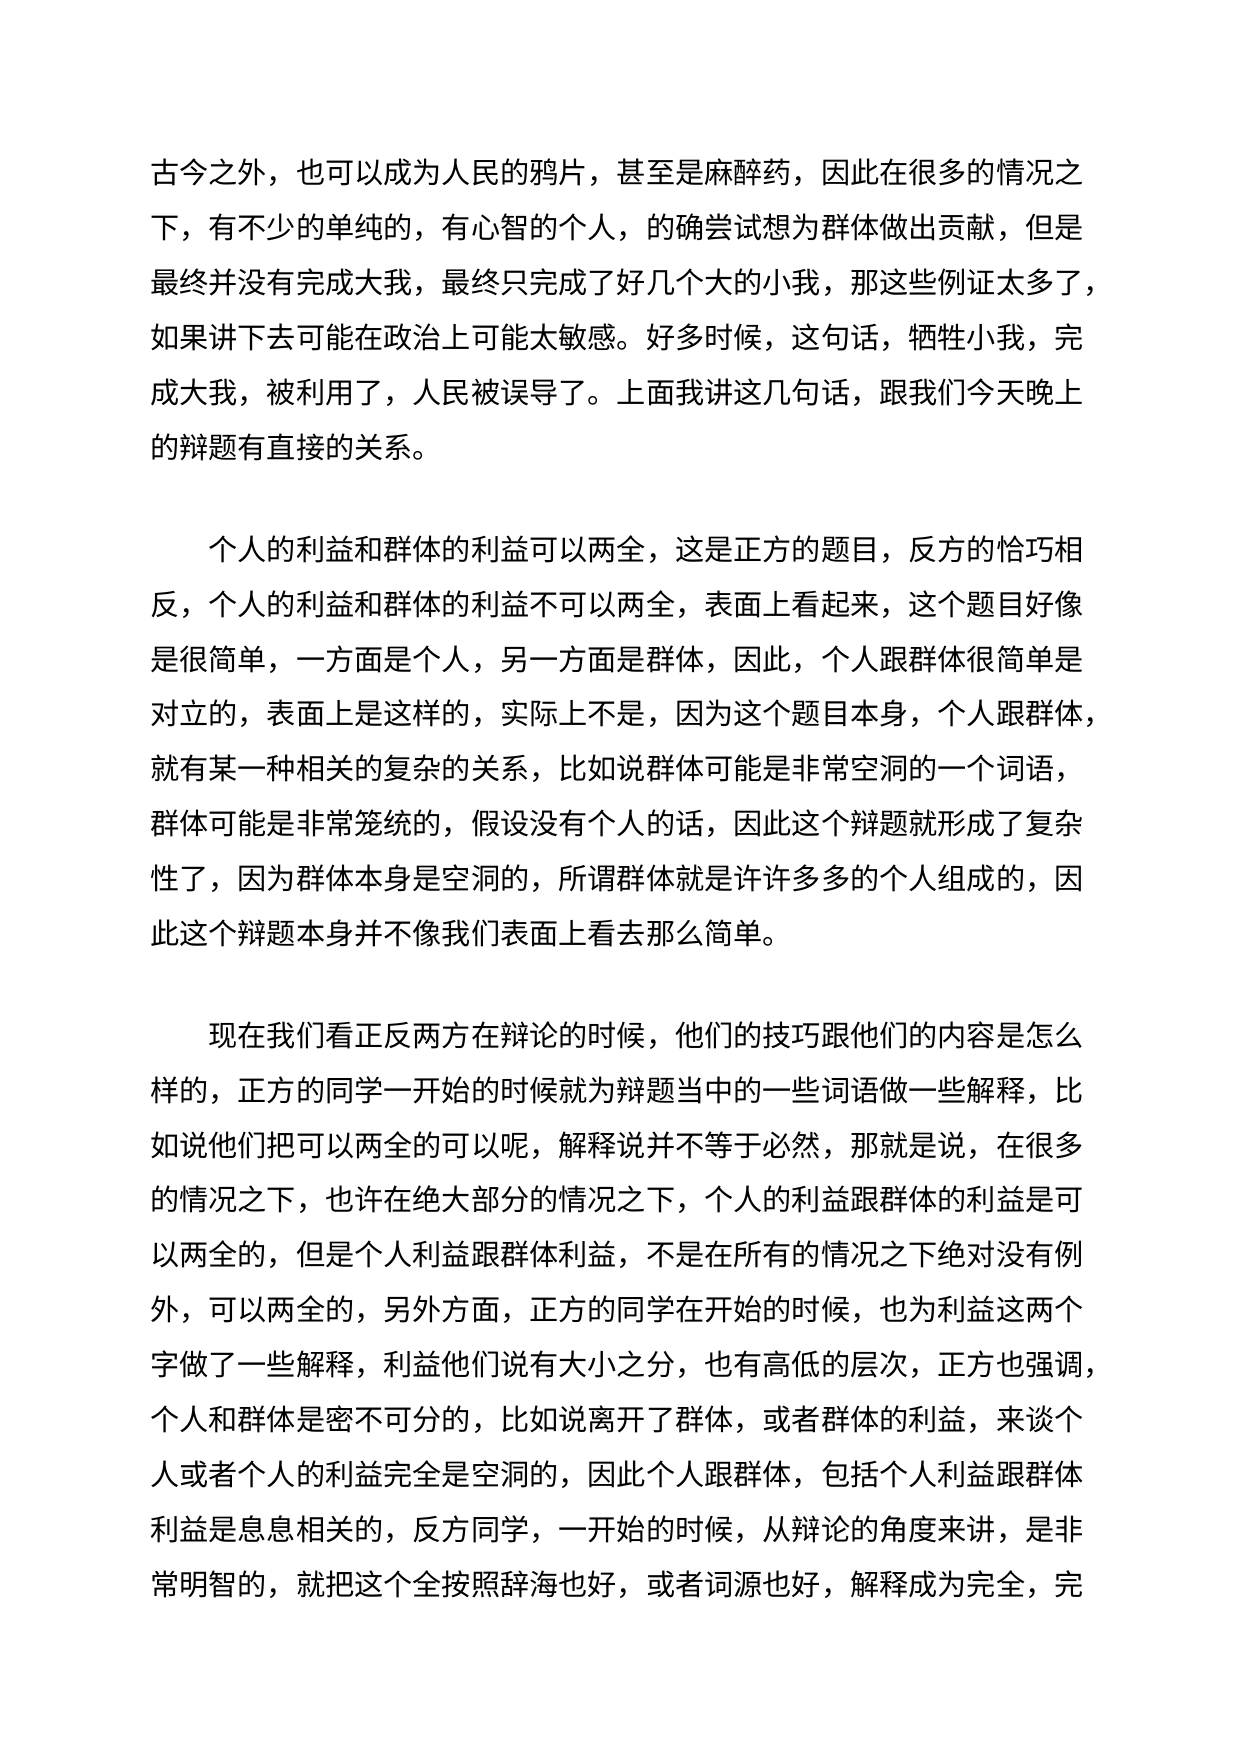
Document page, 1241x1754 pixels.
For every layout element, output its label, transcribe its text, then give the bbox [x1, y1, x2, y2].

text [150, 1012, 1090, 1603]
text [150, 150, 1090, 467]
text 个人的利益和群体的利益可以两全，这是正方的题目，反方的恰巧相反，个人的利益和群体的利益不可以两全，表面上看起来，这个题目好像是很简单，一方面是个人，另一方面是群体，因此，个人跟群体很简单是对立的，表面上是这样的，实际上不是，因为这个题目本身，个人跟群体，就有某一种相关的复杂的关系，比如说群体可能是非常空洞的一个词语，群体可能是非常笼统的，假设没有个人的话，因此这个辩题就形成了复杂性了，因为群体本身是空洞的，所谓群体就是许许多多的个人组成的，因此这个辩题本身并不像我们表面上看去那么简单。 [150, 526, 1090, 953]
